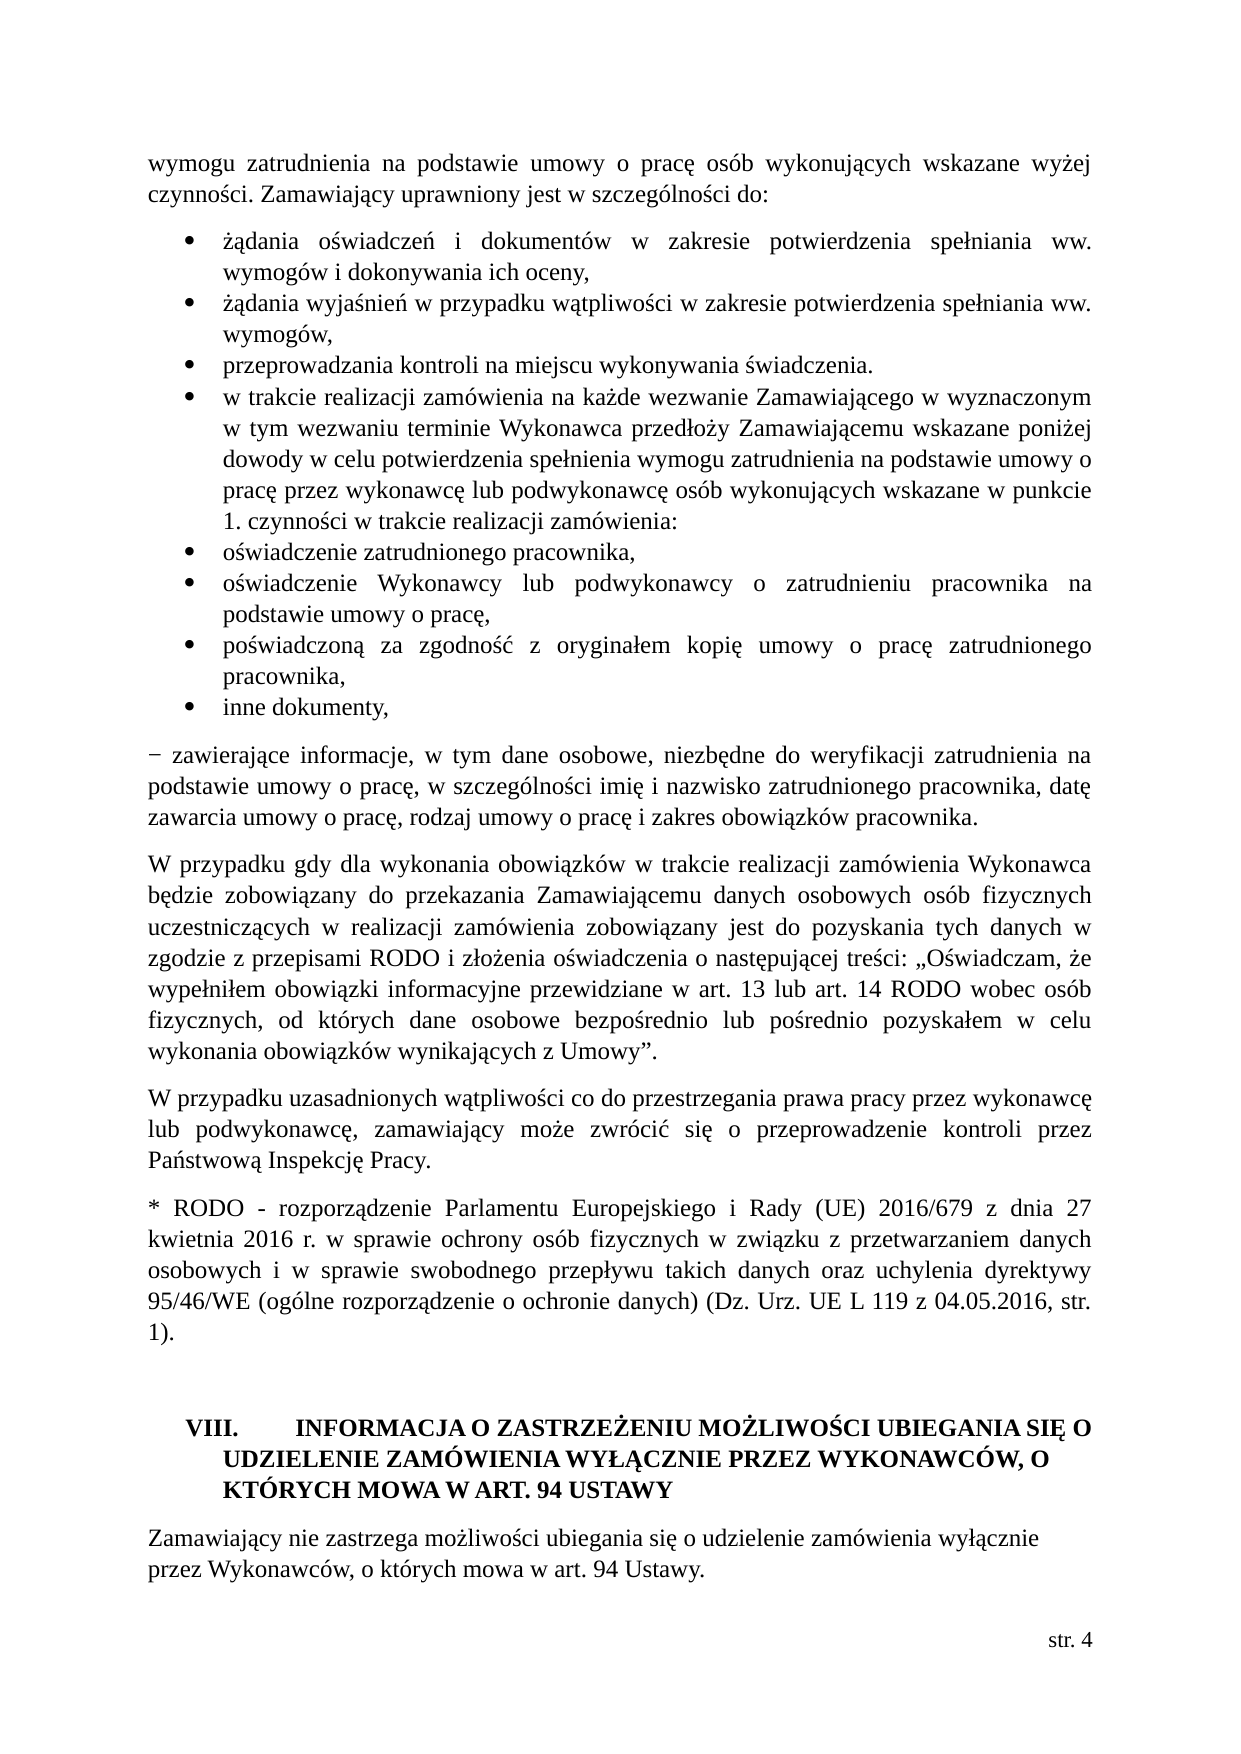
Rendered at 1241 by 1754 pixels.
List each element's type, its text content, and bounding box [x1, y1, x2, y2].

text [148, 148, 1092, 207]
list w trakcie realizacji zamówienia na każde wezwanie Zamawiającego w wyznaczonym w tym wezwaniu terminie Wykonawca przedłoży Zamawiającemu wskazane poniżej dowody w celu potwierdzenia spełnienia wymogu zatrudnienia na podstawie umowy o pracę przez wykonawcę lub podwykonawcę osób wykonujących wskazane w punkcie 1. czynności w trakcie realizacji zamówienia: [185, 382, 1092, 534]
list oświadczenie Wykonawcy lub podwykonawcy o zatrudnieniu pracownika na podstawie umowy o pracę, [185, 568, 1092, 628]
text W przypadku uzasadnionych wątpliwości co do przestrzegania prawa pracy przez wykonawcę lub podwykonawcę, zamawiający może zwrócić się o przeprowadzenie kontroli przez Państwową Inspekcję Pracy. [148, 1083, 1092, 1174]
list INFORMACJA O ZASTRZEŻENIU MOŻLIWOŚCI UBIEGANIA SIĘ O UDZIELENIE ZAMÓWIENIA WYŁĄCZNIE PRZEZ WYKONAWCÓW, O KTÓRYCH MOWA W ART. 94 USTAWY [185, 1413, 1092, 1504]
text − zawierające informacje, w tym dane osobowe, niezbędne do weryfikacji zatrudnienia na podstawie umowy o pracę, w szczególności imię i nazwisko zatrudnionego pracownika, datę zawarcia umowy o pracę, rodzaj umowy o pracę i zakres obowiązków pracownika. [148, 740, 1092, 831]
text W przypadku gdy dla wykonania obowiązków w trakcie realizacji zamówienia Wykonawca będzie zobowiązany do przekazania Zamawiającemu danych osobowych osób fizycznych uczestniczących w realizacji zamówienia zobowiązany jest do pozyskania tych danych w zgodzie z przepisami RODO i złożenia oświadczenia o następującej treści: „Oświadczam, że wypełniłem obowiązki informacyjne przewidziane w art. 13 lub art. 14 RODO wobec osób fizycznych, od których dane osobowe bezpośrednio lub pośrednio pozyskałem w celu wykonania obowiązków wynikających z Umowy”. [148, 849, 1092, 1064]
list oświadczenie zatrudnionego pracownika, [185, 537, 1092, 566]
list przeprowadzania kontroli na miejscu wykonywania świadczenia. [185, 351, 1092, 379]
text Zamawiający nie zastrzega możliwości ubiegania się o udzielenie zamówienia wyłącznie przez Wykonawców, o których mowa w art. 94 Ustawy. [148, 1523, 1092, 1582]
list inne dokumenty, [185, 692, 1092, 721]
list żądania wyjaśnień w przypadku wątpliwości w zakresie potwierdzenia spełniania ww. wymogów, [185, 288, 1092, 348]
text * RODO - rozporządzenie Parlamentu Europejskiego i Rady (UE) 2016/679 z dnia 27 kwietnia 2016 r. w sprawie ochrony osób fizycznych w związku z przetwarzaniem danych osobowych i w sprawie swobodnego przepływu takich danych oraz uchylenia dyrektywy 95/46/WE (ogólne rozporządzenie o ochronie danych) (Dz. Urz. UE L 119 z 04.05.2016, str. 1). [148, 1193, 1092, 1346]
list poświadczoną za zgodność z oryginałem kopię umowy o pracę zatrudnionego pracownika, [185, 630, 1092, 690]
list żądania oświadczeń i dokumentów w zakresie potwierdzenia spełniania ww. wymogów i dokonywania ich oceny, [185, 226, 1092, 286]
